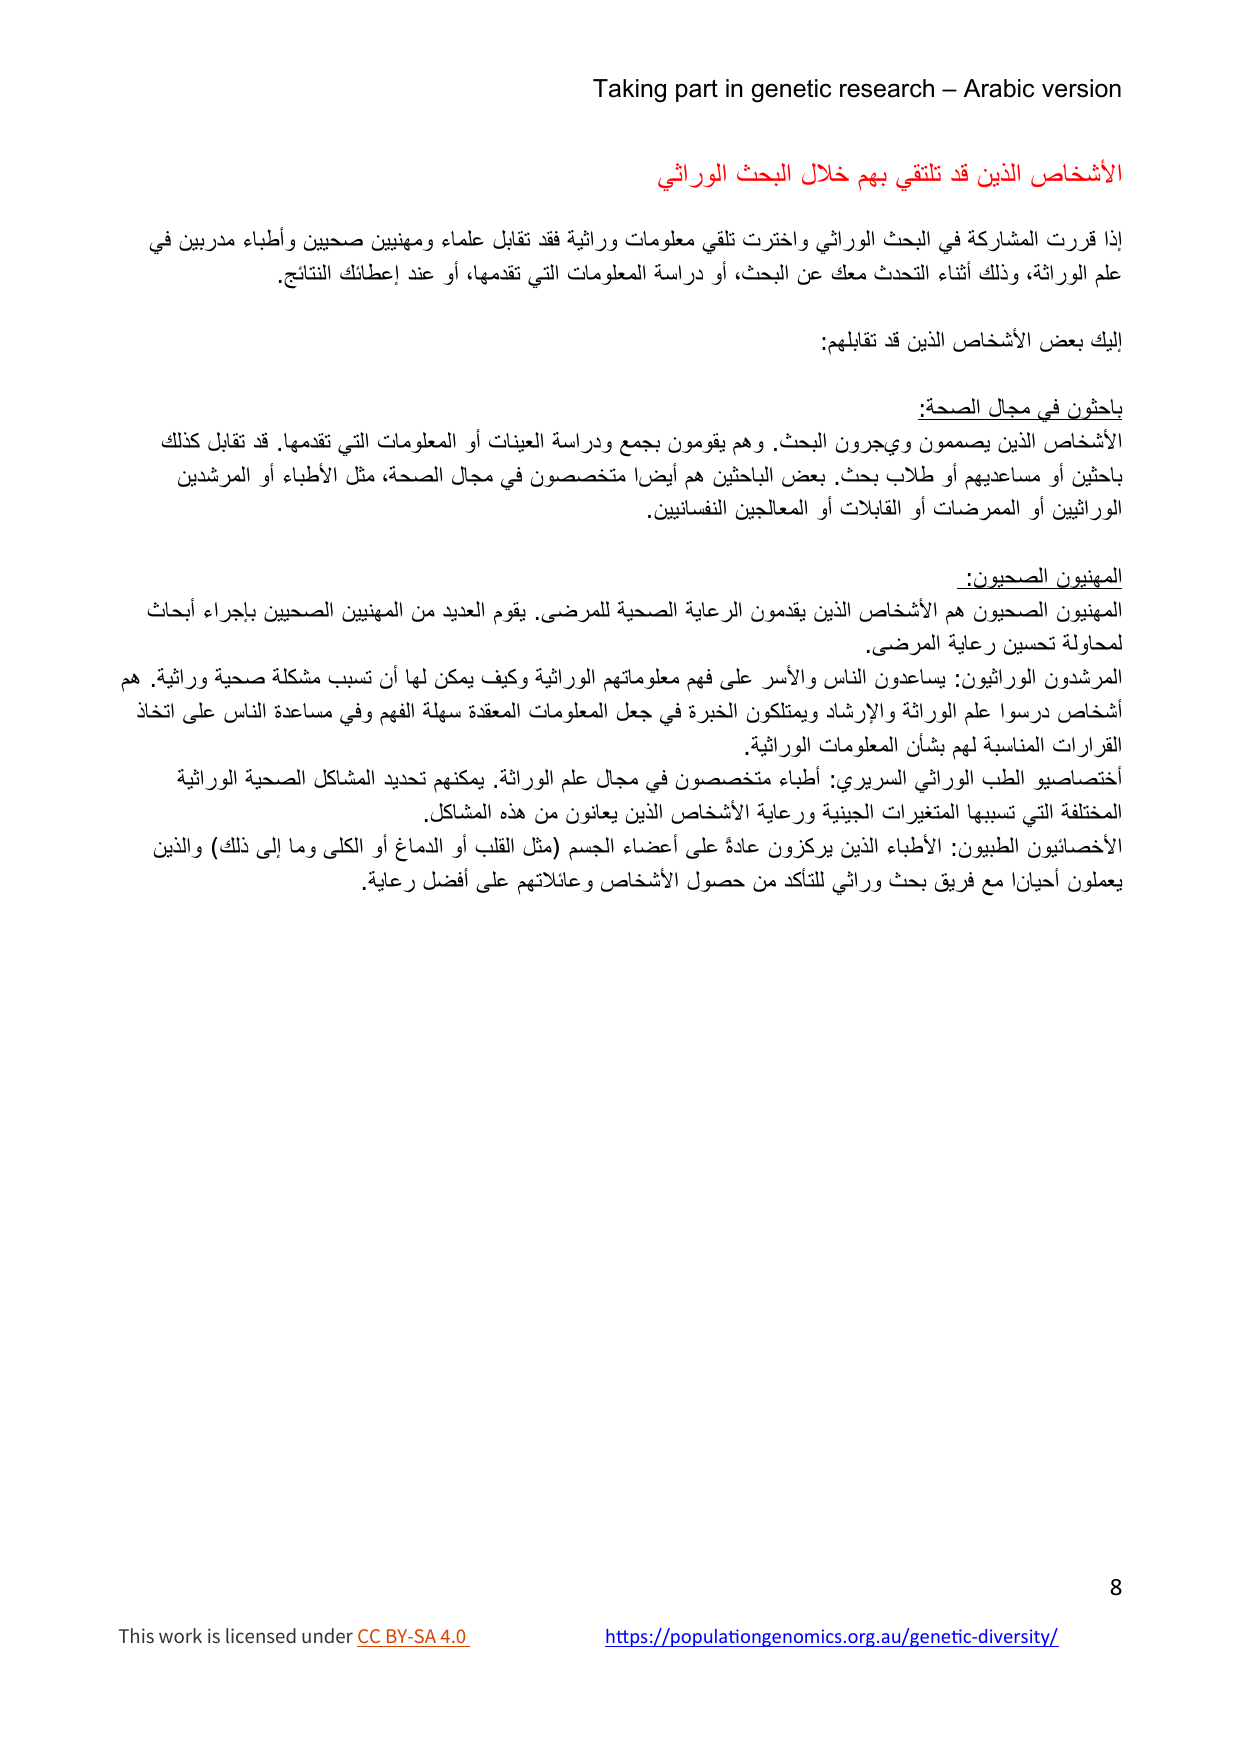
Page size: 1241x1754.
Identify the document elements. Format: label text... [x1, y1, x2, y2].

text : ( ) . [118, 833, 1122, 896]
text : . . [118, 664, 1122, 761]
text : [118, 563, 1122, 592]
text . . . . [118, 428, 1122, 525]
text . [118, 226, 1122, 289]
text . . [118, 597, 1122, 660]
text : [118, 394, 1122, 424]
text : [118, 327, 1122, 356]
text : . . [118, 765, 1122, 828]
